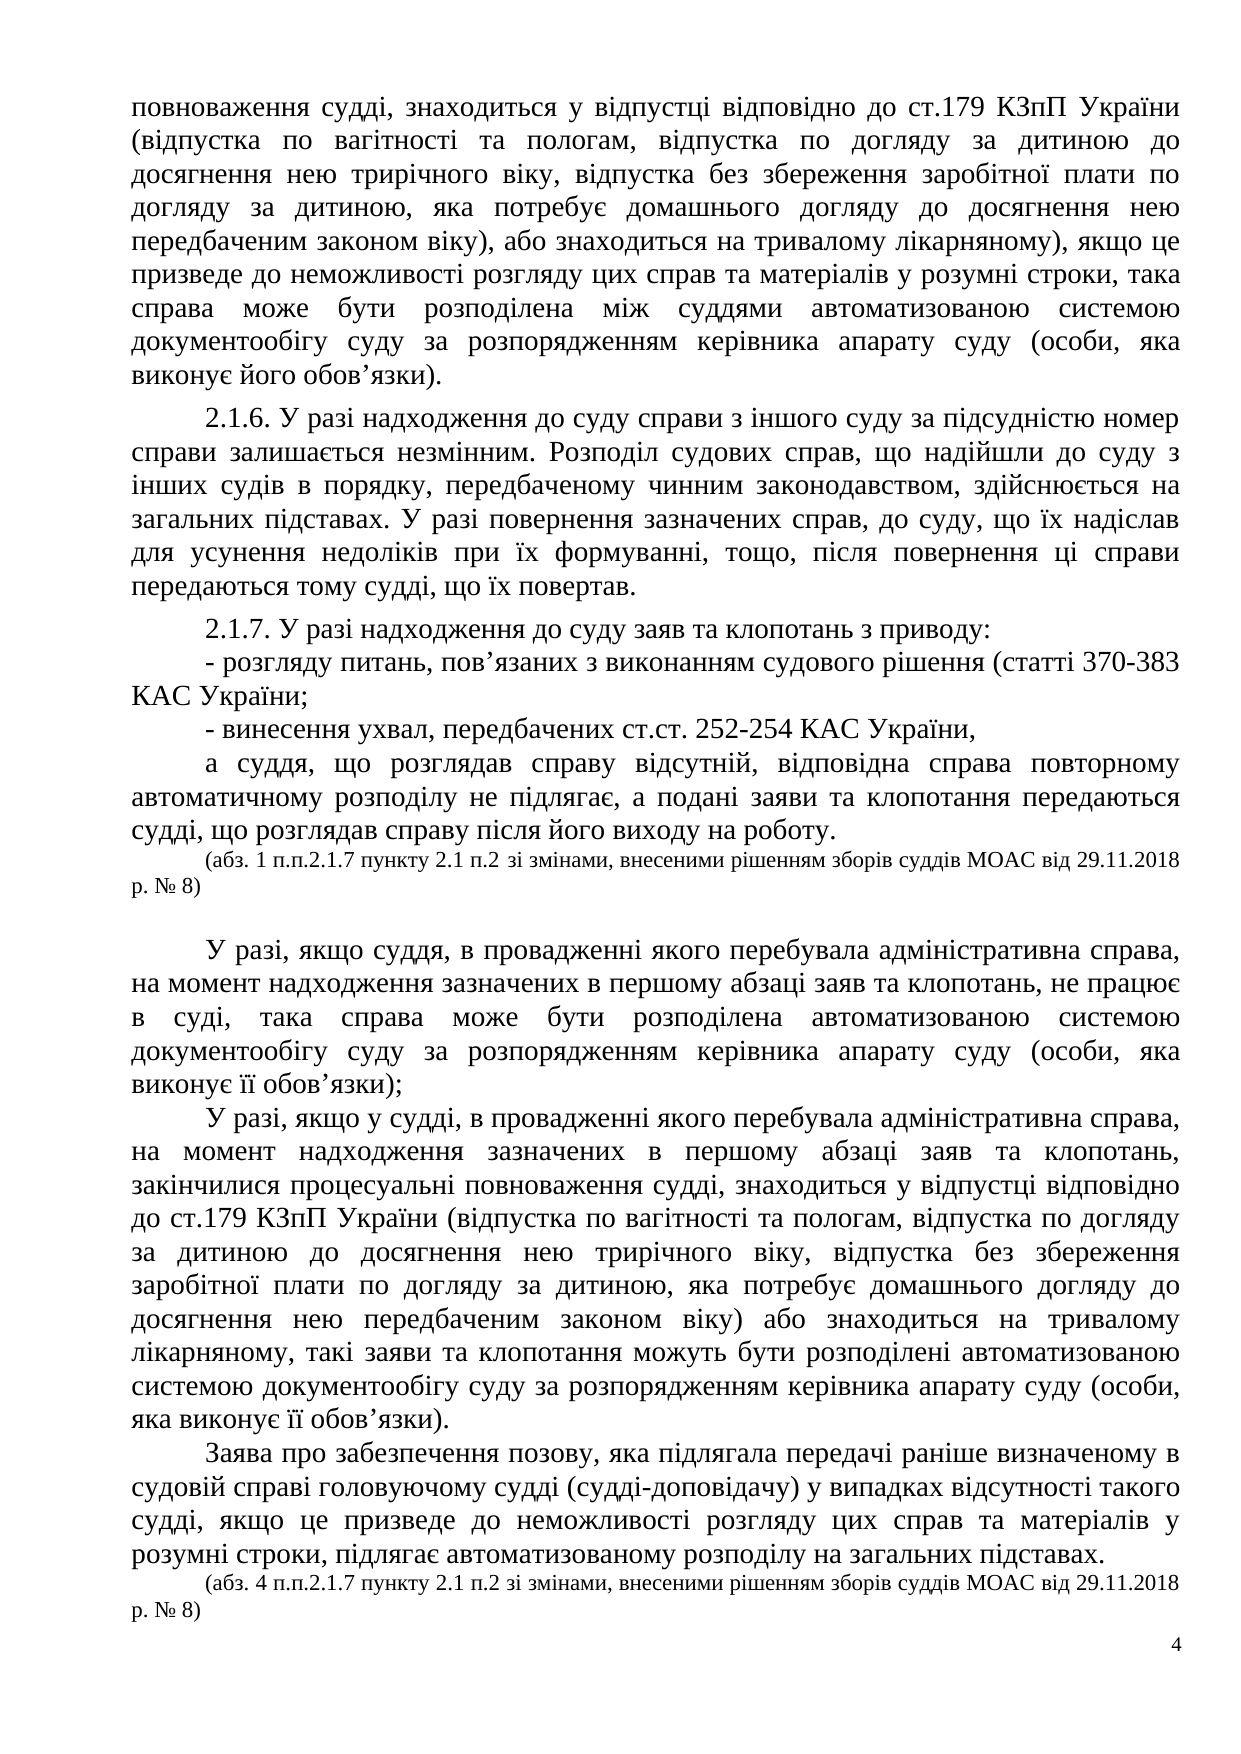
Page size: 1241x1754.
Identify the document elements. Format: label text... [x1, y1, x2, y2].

text У разі, якщо суддя, в провадженні якого перебувала адміністративна справа, на момент надходження зазначених в першому абзаці заяв та клопотань, не працює в суді, така справа може бути розподілена автоматизованою системою документообігу суду за розпорядженням керівника апарату суду (особи, яка виконує її обов’язки); [131, 932, 1181, 1100]
text 2.1.7. У разі надходження до суду заяв та клопотань з приводу: [131, 611, 1181, 644]
text а суддя, що розглядав справу відсутній, відповідна справа повторному автоматичному розподілу не підлягає, а подані заяви та клопотання передаються судді, що розглядав справу після його виходу на роботу. [131, 745, 1181, 846]
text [131, 89, 1181, 391]
text У разі, якщо у судді, в провадженні якого перебувала адміністративна справа, на момент надходження зазначених в першому абзаці заяв та клопотань, закінчилися процесуальні повноваження судді, знаходиться у відпустці відповідно до ст.179 КЗпП України (відпустка по вагітності та пологам, відпустка по догляду за дитиною до досягнення нею трирічного віку, відпустка без збереження заробітної плати по догляду за дитиною, яка потребує домашнього догляду до досягнення нею передбаченим законом віку) або знаходиться на тривалому лікарняному, такі заяви та клопотання можуть бути розподілені автоматизованою системою документообігу суду за розпорядженням керівника апарату суду (особи, яка виконує її обов’язки). [131, 1100, 1181, 1435]
text (абз. 1 п.п.2.1.7 пункту 2.1 п.2 зі змінами, внесеними рішенням зборів суддів МОАС від 29.11.2018 р. № 8) [131, 846, 1181, 898]
text - розгляду питань, пов’язаних з виконанням судового рішення (статті 370-383 КАС України; [131, 644, 1181, 712]
text (абз. 4 п.п.2.1.7 пункту 2.1 п.2 зі змінами, внесеними рішенням зборів суддів МОАС від 29.11.2018 р. № 8) [131, 1569, 1181, 1622]
text Заява про забезпечення позову, яка підлягала передачі раніше визначеному в судовій справі головуючому судді (судді-доповідачу) у випадках відсутності такого судді, якщо це призведе до неможливості розгляду цих справ та матеріалів у розумні строки, підлягає автоматизованому розподілу на загальних підставах. [131, 1435, 1181, 1569]
text 2.1.6. У разі надходження до суду справи з іншого суду за підсудністю номер справи залишається незмінним. Розподіл судових справ, що надійшли до суду з інших судів в порядку, передбаченому чинним законодавством, здійснюється на загальних підставах. У разі повернення зазначених справ, до суду, що їх надіслав для усунення недоліків при їх формуванні, тощо, після повернення ці справи передаються тому судді, що їх повертав. [131, 400, 1181, 601]
text - винесення ухвал, передбачених ст.ст. 252-254 КАС України, [131, 712, 1181, 745]
